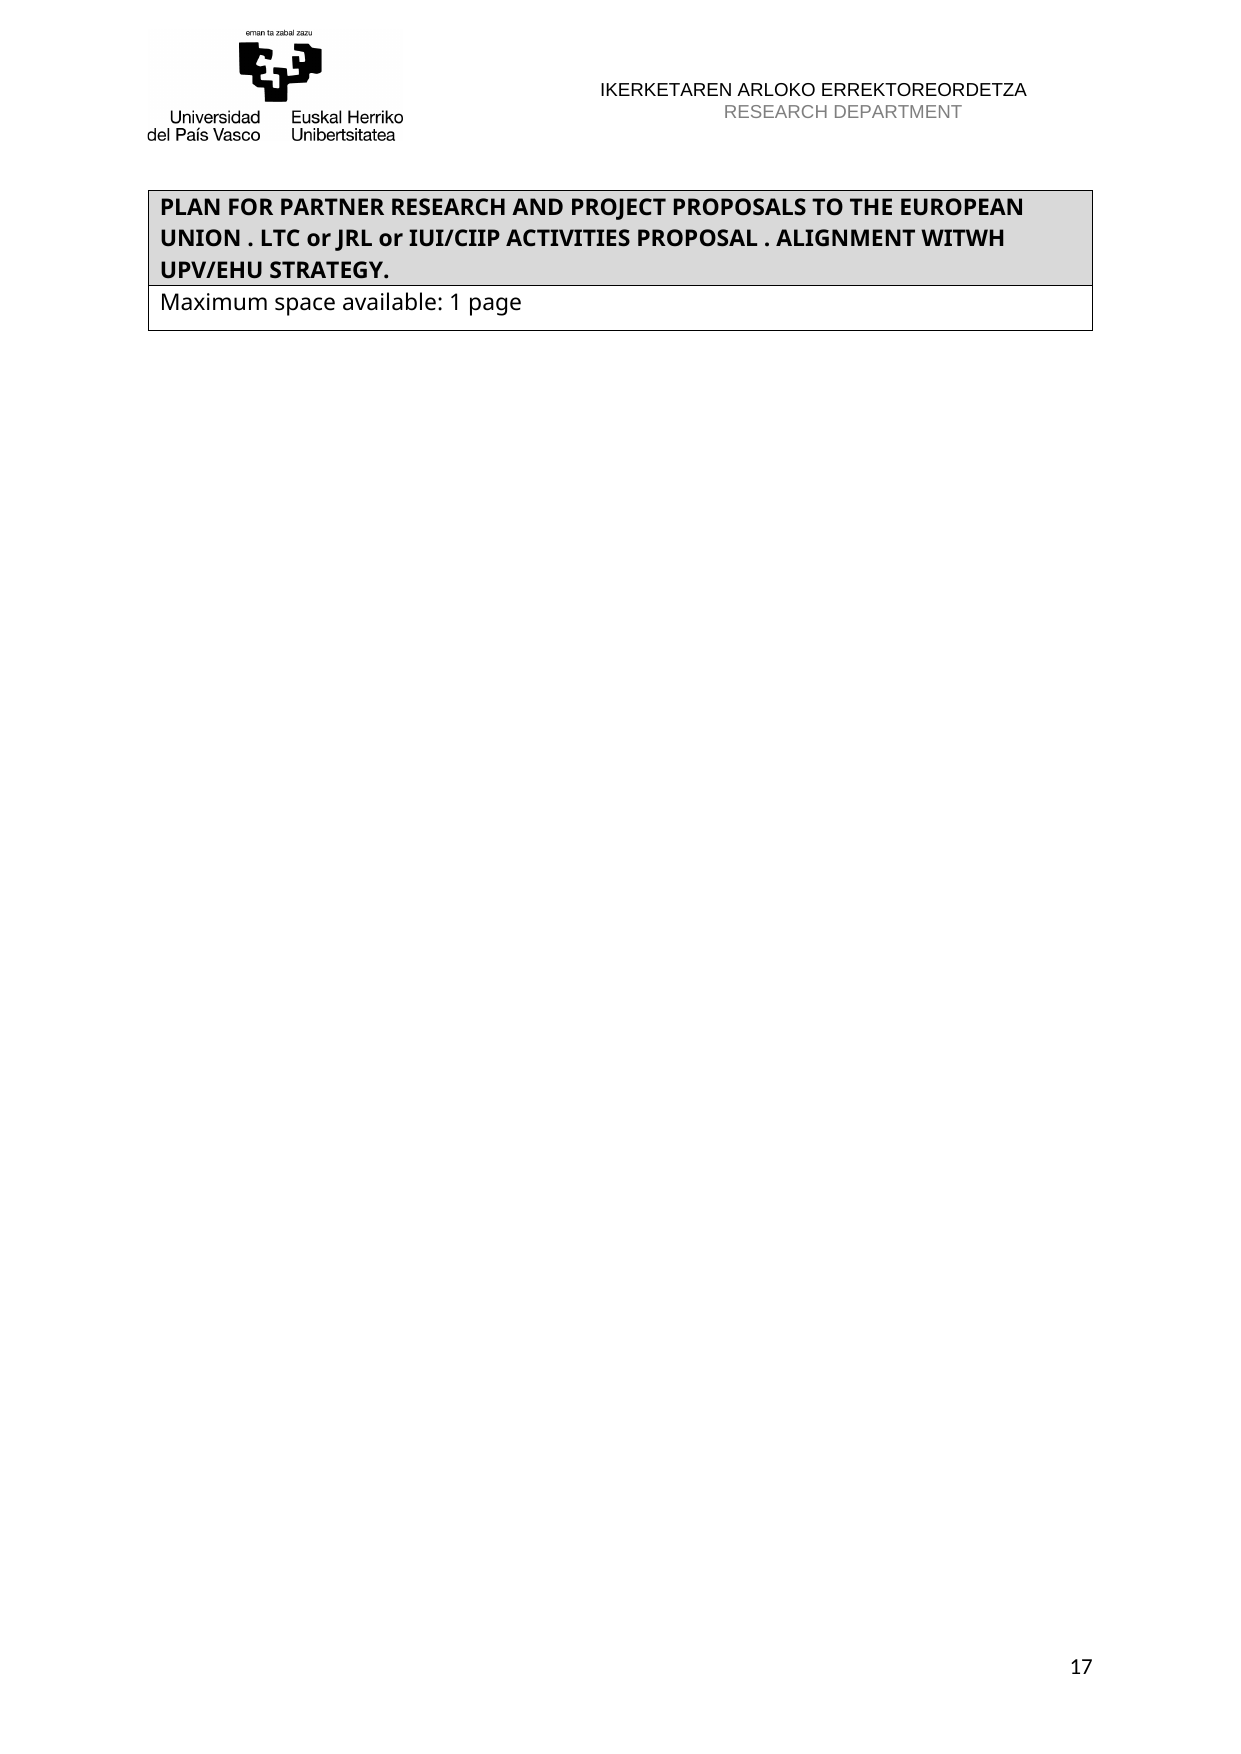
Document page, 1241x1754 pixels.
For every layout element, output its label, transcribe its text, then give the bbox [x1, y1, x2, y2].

table_header PLAN FOR PARTNER RESEARCH AND PROJECT PROPOSALS TO THE EUROPEAN UNION . LTC or JRL or IUI/CIIP ACTIVITIES PROPOSAL . ALIGNMENT WITWH UPV/EHU STRATEGY. [149, 191, 1092, 285]
picture [147, 29, 403, 141]
table_cell Maximum space available: 1 page [149, 286, 1092, 330]
